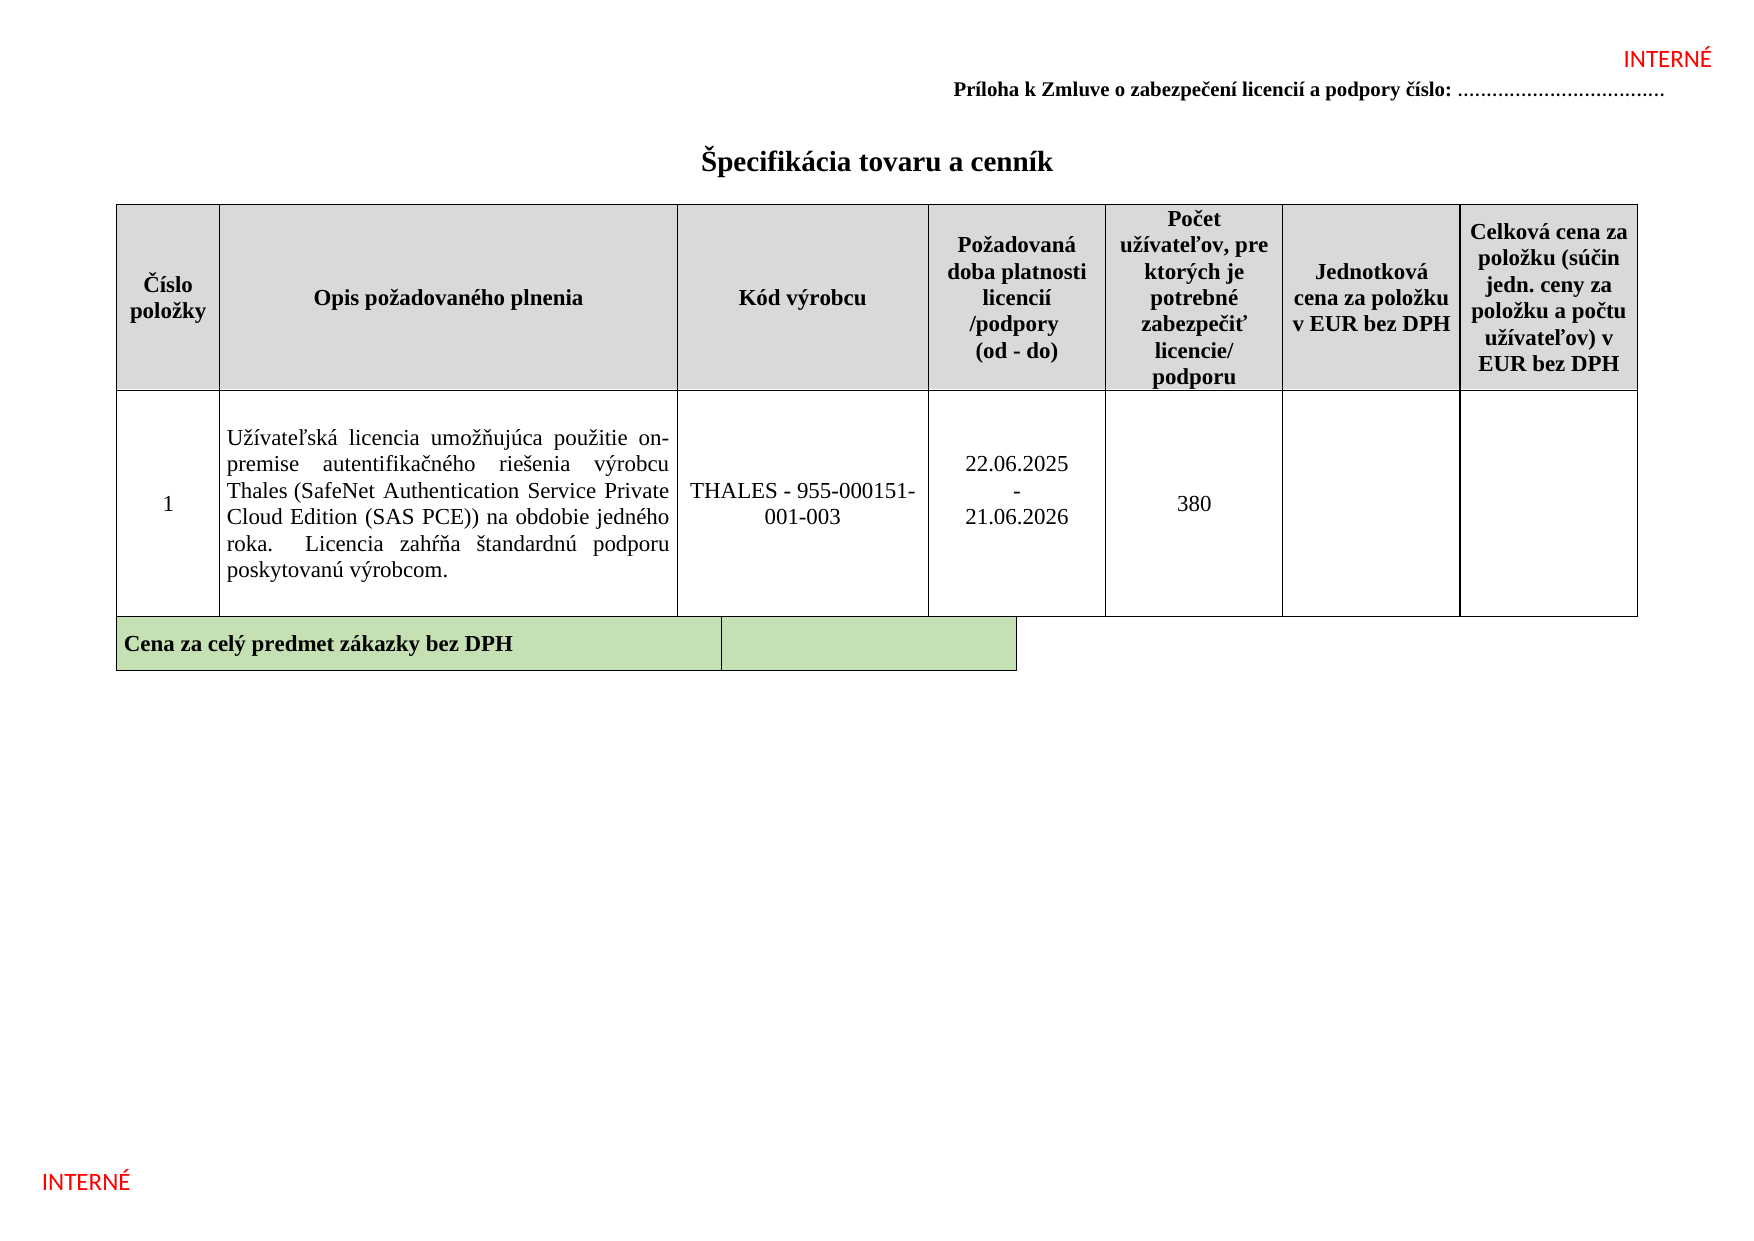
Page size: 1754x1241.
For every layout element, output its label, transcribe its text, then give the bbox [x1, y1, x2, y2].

table_cell 380 [1106, 391, 1282, 616]
table_header Počet užívateľov, pre ktorých je potrebné zabezpečiť licencie/ podporu [1106, 205, 1282, 389]
table_header Číslo položky [117, 205, 219, 389]
table_cell Užívateľská licencia umožňujúca použitie on-premise autentifikačného riešenia výrobcu Thales (SafeNet Authentication Service Private Cloud Edition (SAS PCE)) na obdobie jedného roka. Licencia zahŕňa štandardnú podporu poskytovanú výrobcom. [220, 391, 677, 616]
table_header Jednotková cena za položku v EUR bez DPH [1283, 205, 1459, 389]
table_cell 1 [117, 391, 219, 616]
table_header Požadovaná doba platnosti licencií /podpory (od - do) [929, 205, 1105, 389]
table_cell THALES - 955-000151-001-003 [678, 391, 928, 616]
table_header Celková cena za položku (súčin jedn. ceny za položku a počtu užívateľov) v EUR bez DPH [1461, 205, 1637, 389]
table_cell [1461, 391, 1637, 616]
table_cell [1283, 391, 1459, 616]
table_header Kód výrobcu [678, 205, 928, 389]
table_cell Cena za celý predmet zákazky bez DPH [117, 617, 721, 670]
table_cell 22.06.2025 - 21.06.2026 [929, 391, 1105, 616]
table_cell [722, 617, 1016, 670]
table_header Opis požadovaného plnenia [220, 205, 677, 389]
